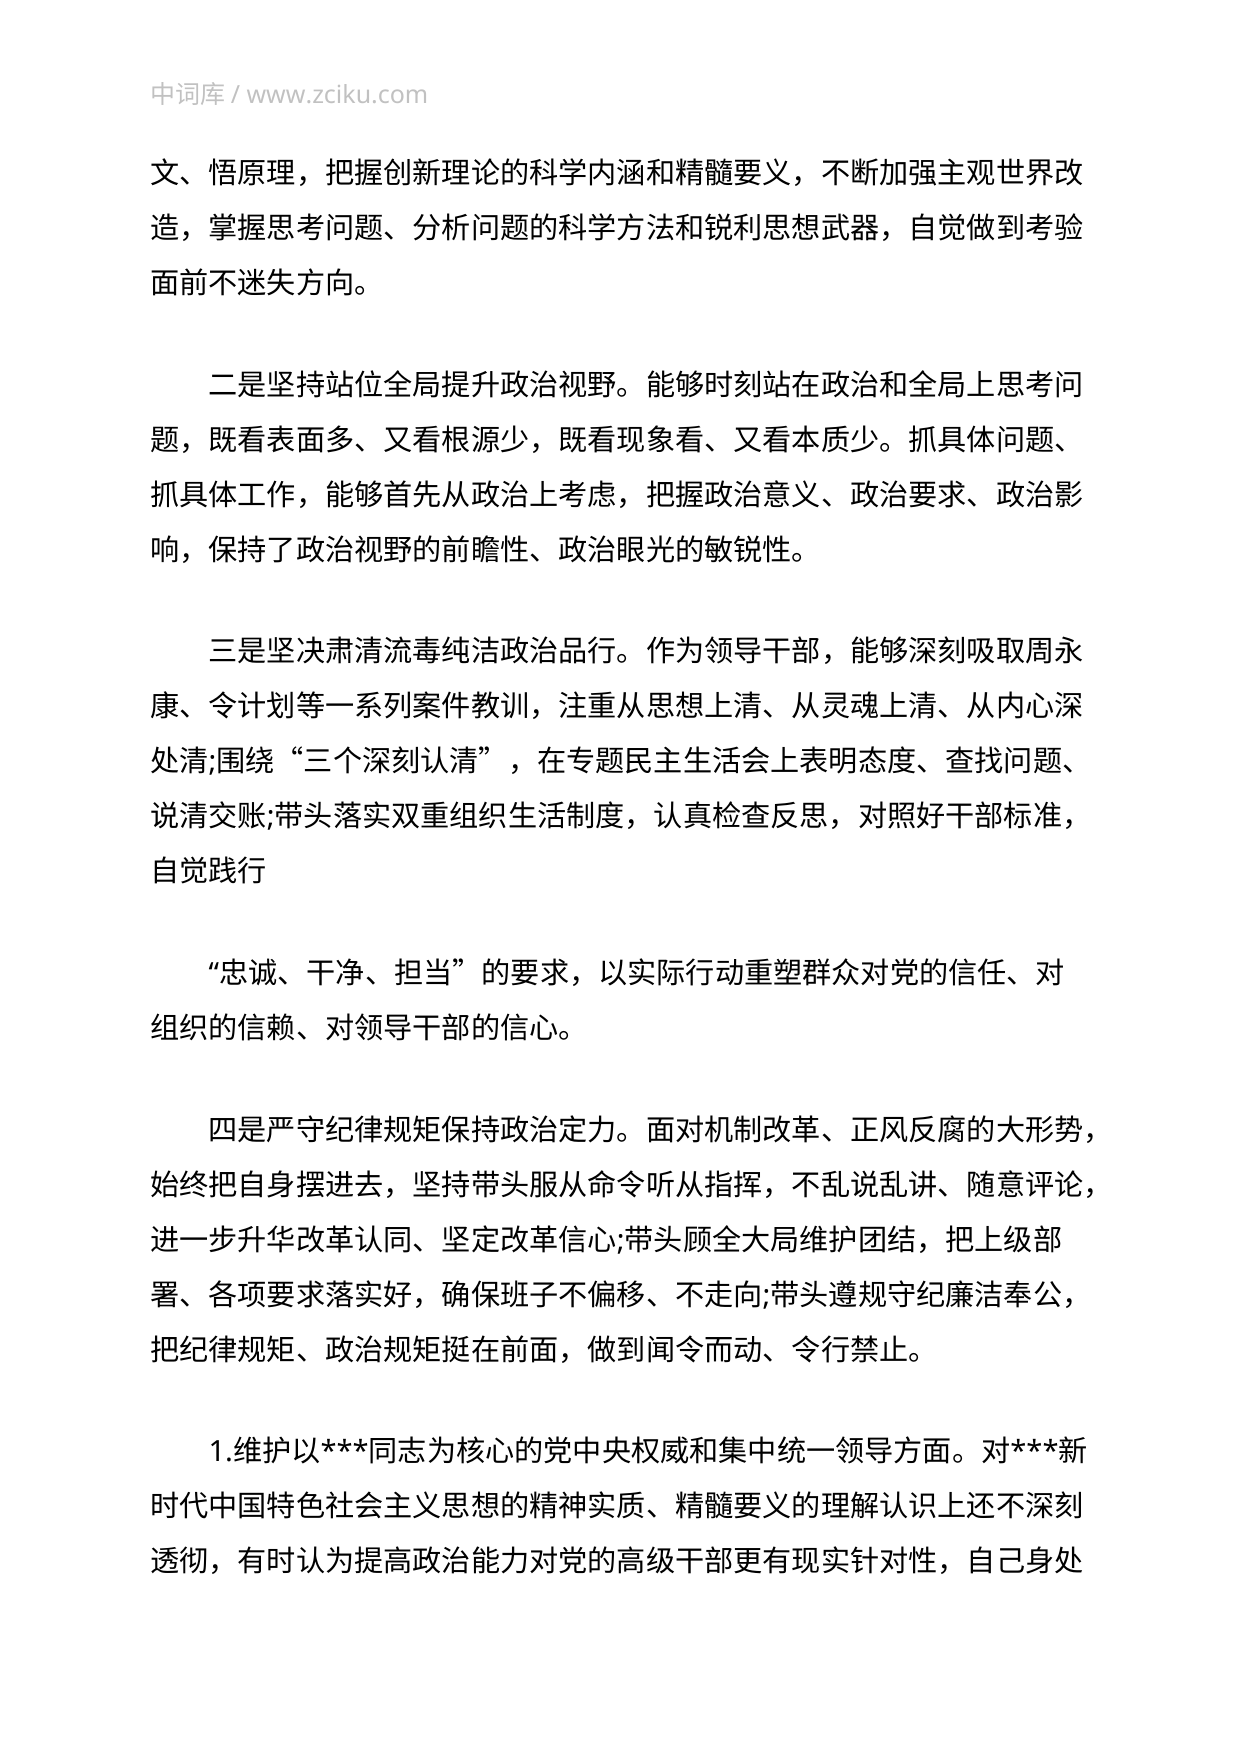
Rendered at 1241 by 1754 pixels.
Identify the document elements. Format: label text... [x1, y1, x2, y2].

text 三是坚决肃清流毒纯洁政治品行。作为领导干部，能够深刻吸取周永康、令计划等一系列案件教训，注重从思想上清、从灵魂上清、从内心深处清;围绕“三个深刻认清”，在专题民主生活会上表明态度、查找问题、说清交账;带头落实双重组织生活制度，认真检查反思，对照好干部标准，自觉践行 [150, 628, 1090, 890]
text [150, 150, 1090, 302]
text 二是坚持站位全局提升政治视野。能够时刻站在政治和全局上思考问题，既看表面多、又看根源少，既看现象看、又看本质少。抓具体问题、抓具体工作，能够首先从政治上考虑，把握政治意义、政治要求、政治影响，保持了政治视野的前瞻性、政治眼光的敏锐性。 [150, 362, 1090, 568]
text 四是严守纪律规矩保持政治定力。面对机制改革、正风反腐的大形势，始终把自身摆进去，坚持带头服从命令听从指挥，不乱说乱讲、随意评论，进一步升华改革认同、坚定改革信心;带头顾全大局维护团结，把上级部署、各项要求落实好，确保班子不偏移、不走向;带头遵规守纪廉洁奉公，把纪律规矩、政治规矩挺在前面，做到闻令而动、令行禁止。 [150, 1106, 1090, 1368]
text “忠诚、干净、担当”的要求，以实际行动重塑群众对党的信任、对组织的信赖、对领导干部的信心。 [150, 949, 1090, 1047]
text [150, 1428, 1090, 1580]
